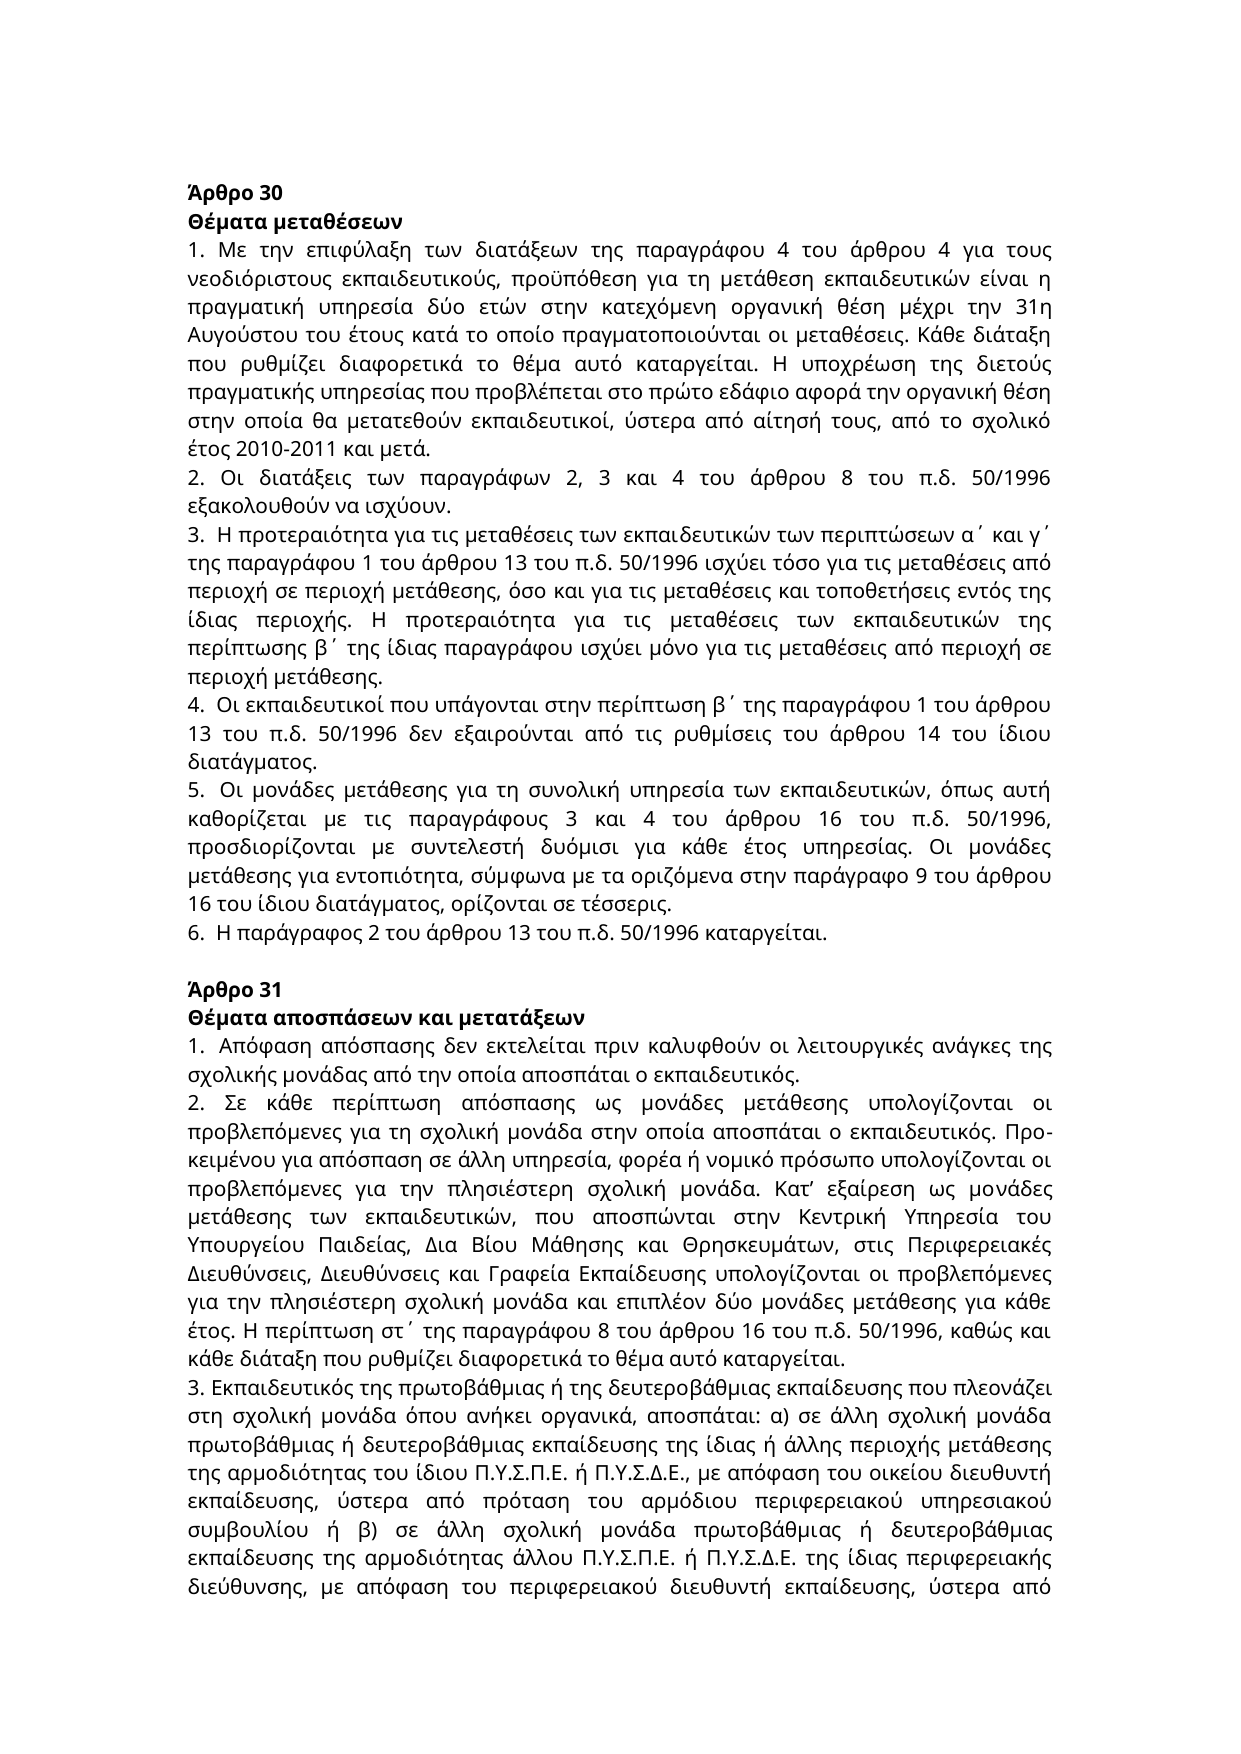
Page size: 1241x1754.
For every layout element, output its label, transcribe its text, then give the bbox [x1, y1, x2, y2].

text 2. Οι διατάξεις των παραγράφων 2, 3 και 4 του άρθρου 8 του π.δ. 50/1996 εξακολουθούν να ισχύουν. [187, 463, 1053, 520]
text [187, 1373, 1053, 1600]
text Θέματα μεταθέσεων [187, 207, 1053, 235]
text 1. Απόφαση απόσπασης δεν εκτελείται πριν καλυφθούν οι λειτουργικές ανάγκες της σχολικής μονάδας από την οποία αποσπάται ο εκπαιδευτικός. [187, 1032, 1053, 1088]
text 5. Οι μονάδες μετάθεσης για τη συνολική υπηρεσία των εκπαιδευτικών, όπως αυτή καθορίζεται με τις παραγράφους 3 και 4 του άρθρου 16 του π.δ. 50/1996, προσδιορίζονται με συντελεστή δυόμισι για κάθε έτος υπηρεσίας. Οι μονάδες μετάθεσης για εντοπιότητα, σύμφωνα με τα οριζόμενα στην παράγραφο 9 του άρθρου 16 του ίδιου διατάγματος, ορίζονται σε τέσσερις. [187, 776, 1053, 918]
text 6. Η παράγραφος 2 του άρθρου 13 του π.δ. 50/1996 καταργείται. [187, 918, 1053, 946]
text 1. Με την επιφύλαξη των διατάξεων της παραγράφου 4 του άρθρου 4 για τους νεοδιόριστους εκπαιδευτικούς, προϋπόθεση για τη μετάθεση εκπαιδευτικών είναι η πραγματική υπηρεσία δύο ετών στην κατεχόμενη οργανική θέση μέχρι την 31η Αυγούστου του έτους κατά το οποίο πραγματοποιούνται οι μεταθέσεις. Κάθε διάταξη που ρυθμίζει διαφορετικά το θέμα αυτό καταργείται. Η υποχρέωση της διετούς πραγματικής υπηρεσίας που προβλέπεται στο πρώτο εδάφιο αφορά την οργανική θέση στην οποία θα μετατεθούν εκπαιδευτικοί, ύστερα από αίτησή τους, από το σχολικό έτος 2010-2011 και μετά. [187, 235, 1053, 463]
text 3. Η προτεραιότητα για τις μεταθέσεις των εκπαιδευτικών των περιπτώσεων α΄ και γ΄ της παραγράφου 1 του άρθρου 13 του π.δ. 50/1996 ισχύει τόσο για τις μεταθέσεις από περιοχή σε περιοχή μετάθεσης, όσο και για τις μεταθέσεις και τοποθετήσεις εντός της ίδιας περιοχής. Η προτεραιότητα για τις μεταθέσεις των εκπαιδευτικών της περίπτωσης β΄ της ίδιας παραγράφου ισχύει μόνο για τις μεταθέσεις από περιοχή σε περιοχή μετάθεσης. [187, 520, 1053, 690]
text 2. Σε κάθε περίπτωση απόσπασης ως μονάδες μετάθεσης υπολογίζονται οι προβλεπόμενες για τη σχολική μονάδα στην οποία αποσπάται ο εκπαιδευτικός. Προκειμένου για απόσπαση σε άλλη υπηρεσία, φορέα ή νομικό πρόσωπο υπολογίζονται οι προβλεπόμενες για την πλησιέστερη σχολική μονάδα. Κατ’ εξαίρεση ως μονάδες μετάθεσης των εκπαιδευτικών, που αποσπώνται στην Κεντρική Υπηρεσία του Υπουργείου Παιδείας, Δια Βίου Μάθησης και Θρησκευμάτων, στις Περιφερειακές Διευθύνσεις, Διευθύνσεις και Γραφεία Εκπαίδευσης υπολογίζονται οι προβλεπόμενες για την πλησιέστερη σχολική μονάδα και επιπλέον δύο μονάδες μετάθεσης για κάθε έτος. Η περίπτωση στ΄ της παραγράφου 8 του άρθρου 16 του π.δ. 50/1996, καθώς και κάθε διάταξη που ρυθμίζει διαφορετικά το θέμα αυτό καταργείται. [187, 1088, 1053, 1373]
text Άρθρο 30 [187, 178, 1053, 207]
text Θέματα αποσπάσεων και μετατάξεων [187, 1003, 1053, 1032]
text Άρθρο 31 [187, 975, 1053, 1003]
text 4. Οι εκπαιδευτικοί που υπάγονται στην περίπτωση β΄ της παραγράφου 1 του άρθρου 13 του π.δ. 50/1996 δεν εξαιρούνται από τις ρυθμίσεις του άρθρου 14 του ίδιου διατάγματος. [187, 690, 1053, 776]
